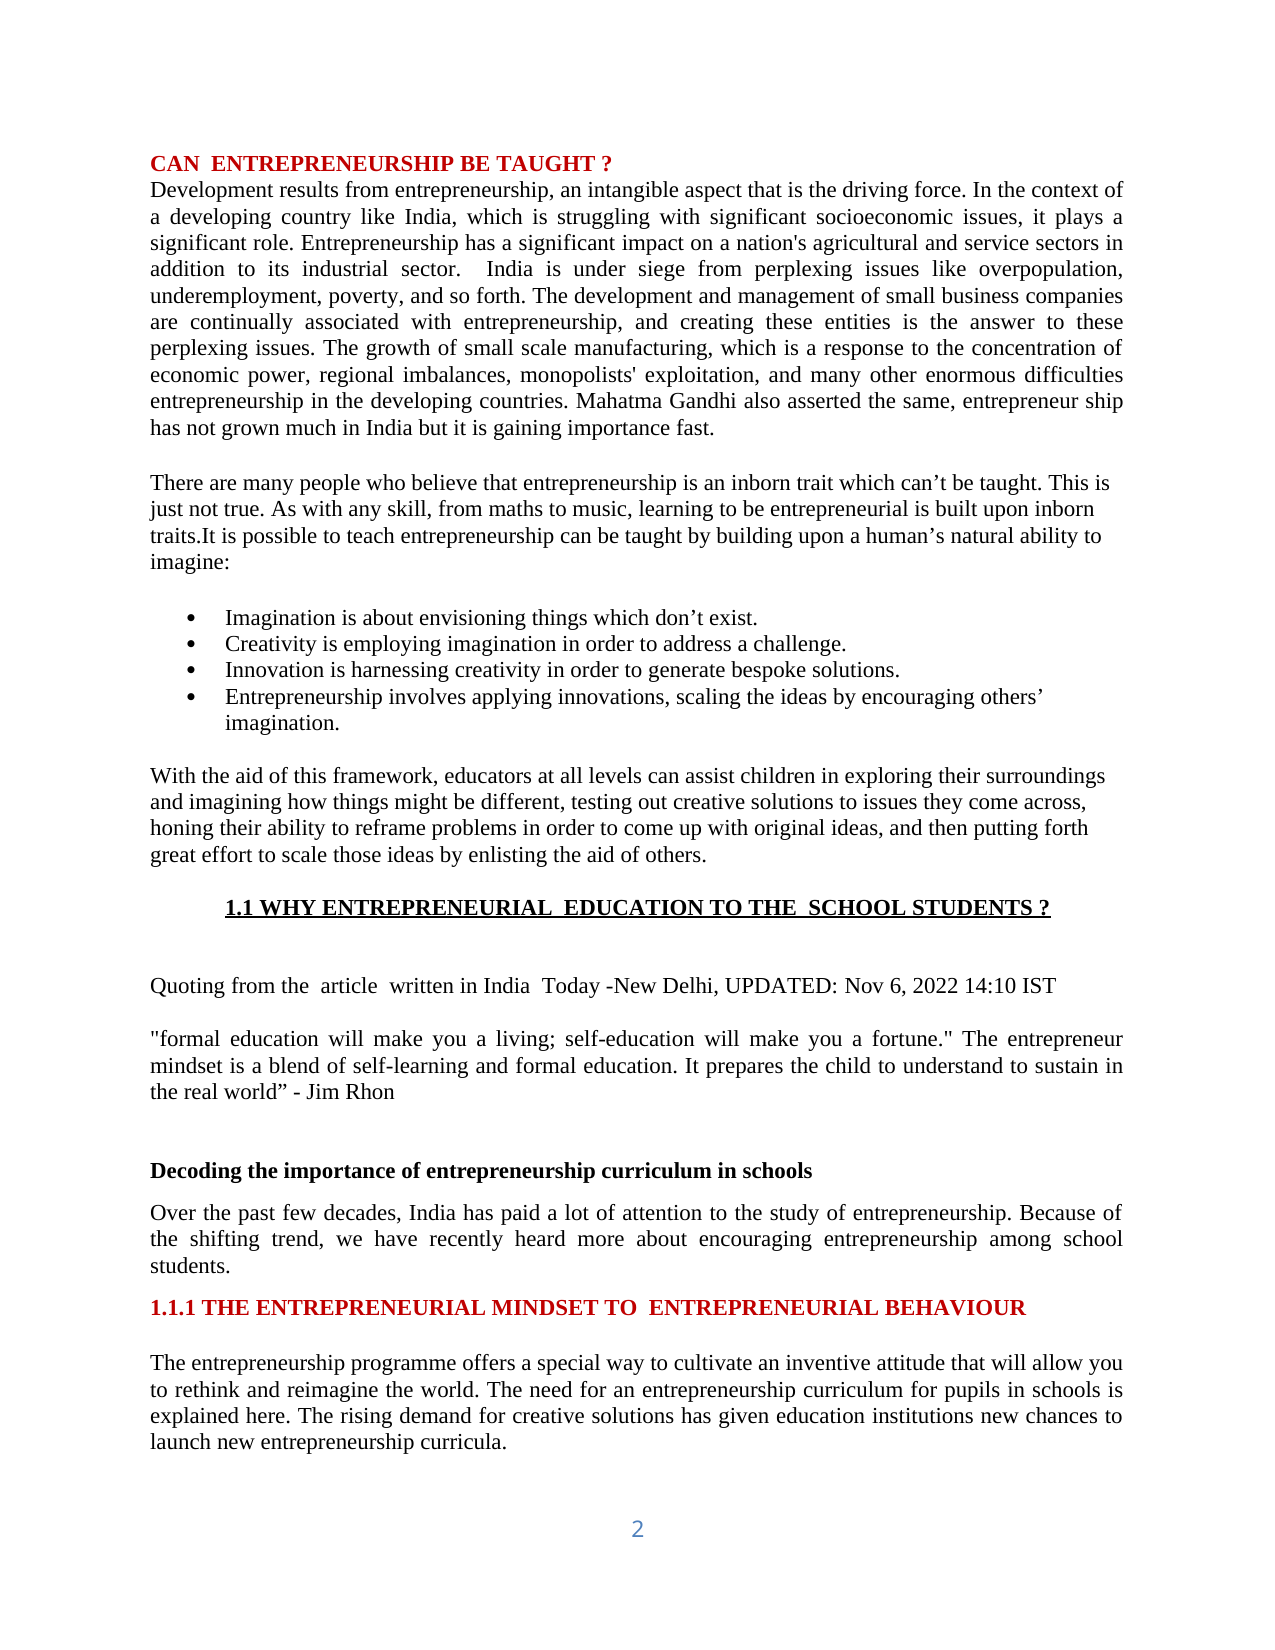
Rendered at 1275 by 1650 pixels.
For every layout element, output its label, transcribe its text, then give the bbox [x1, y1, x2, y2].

text CAN ENTREPRENEURSHIP BE TAUGHT ? [150, 150, 1125, 176]
text Development results from entrepreneurship, an intangible aspect that is the driving force. In the context of a developing country like India, which is struggling with significant socioeconomic issues, it plays a significant role. Entrepreneurship has a significant impact on a nation's agricultural and service sectors in addition to its industrial sector. India is under siege from perplexing issues like overpopulation, underemployment, poverty, and so forth. The development and management of small business companies are continually associated with entrepreneurship, and creating these entities is the answer to these perplexing issues. The growth of small scale manufacturing, which is a response to the concentration of economic power, regional imbalances, monopolists' exploitation, and many other enormous difficulties entrepreneurship in the developing countries. Mahatma Gandhi also asserted the same, entrepreneur ship has not grown much in India but it is gaining importance fast. [150, 176, 1125, 440]
text 1.1 WHY ENTREPRENEURIAL EDUCATION TO THE SCHOOL STUDENTS ? [150, 893, 1125, 920]
list Innovation is harnessing creativity in order to generate bespoke solutions. [187, 656, 1125, 683]
text Decoding the importance of entrepreneurship curriculum in schools [150, 1157, 1125, 1183]
list Entrepreneurship involves applying innovations, scaling the ideas by encouraging others’ imagination. [187, 683, 1125, 735]
text Over the past few decades, India has paid a lot of attention to the study of entrepreneurship. Because of the shifting trend, we have recently heard more about encouraging entrepreneurship among school students. [150, 1199, 1125, 1278]
text 1.1.1 THE ENTREPRENEURIAL MINDSET TO ENTREPRENEURIAL BEHAVIOUR [150, 1294, 1125, 1320]
text The entrepreneurship programme offers a special way to cultivate an inventive attitude that will allow you to rethink and reimagine the world. The need for an entrepreneurship curriculum for pupils in schools is explained here. The rising demand for creative solutions has given education institutions new chances to launch new entrepreneurship curricula. [150, 1349, 1125, 1455]
text With the aid of this framework, educators at all levels can assist children in exploring their surroundings and imagining how things might be different, testing out creative solutions to issues they come across, honing their ability to reframe problems in order to come up with original ideas, and then putting forth great effort to scale those ideas by enlisting the aid of others. [150, 762, 1125, 867]
list Creativity is employing imagination in order to address a challenge. [187, 630, 1125, 656]
text "formal education will make you a living; self-education will make you a fortune." The entrepreneur mindset is a blend of self-learning and formal education. It prepares the child to understand to sustain in the real world” - Jim Rhon [150, 1025, 1125, 1104]
text There are many people who believe that entrepreneurship is an inborn trait which can’t be taught. This is just not true. As with any skill, from maths to music, learning to be entrepreneurial is built upon inborn traits.It is possible to teach entrepreneurship can be taught by building upon a human’s natural ability to imagine: [150, 469, 1125, 574]
list Imagination is about envisioning things which don’t exist. [187, 604, 1125, 630]
text Quoting from the article written in India Today -New Delhi, UPDATED: Nov 6, 2022 14:10 IST [150, 973, 1125, 999]
